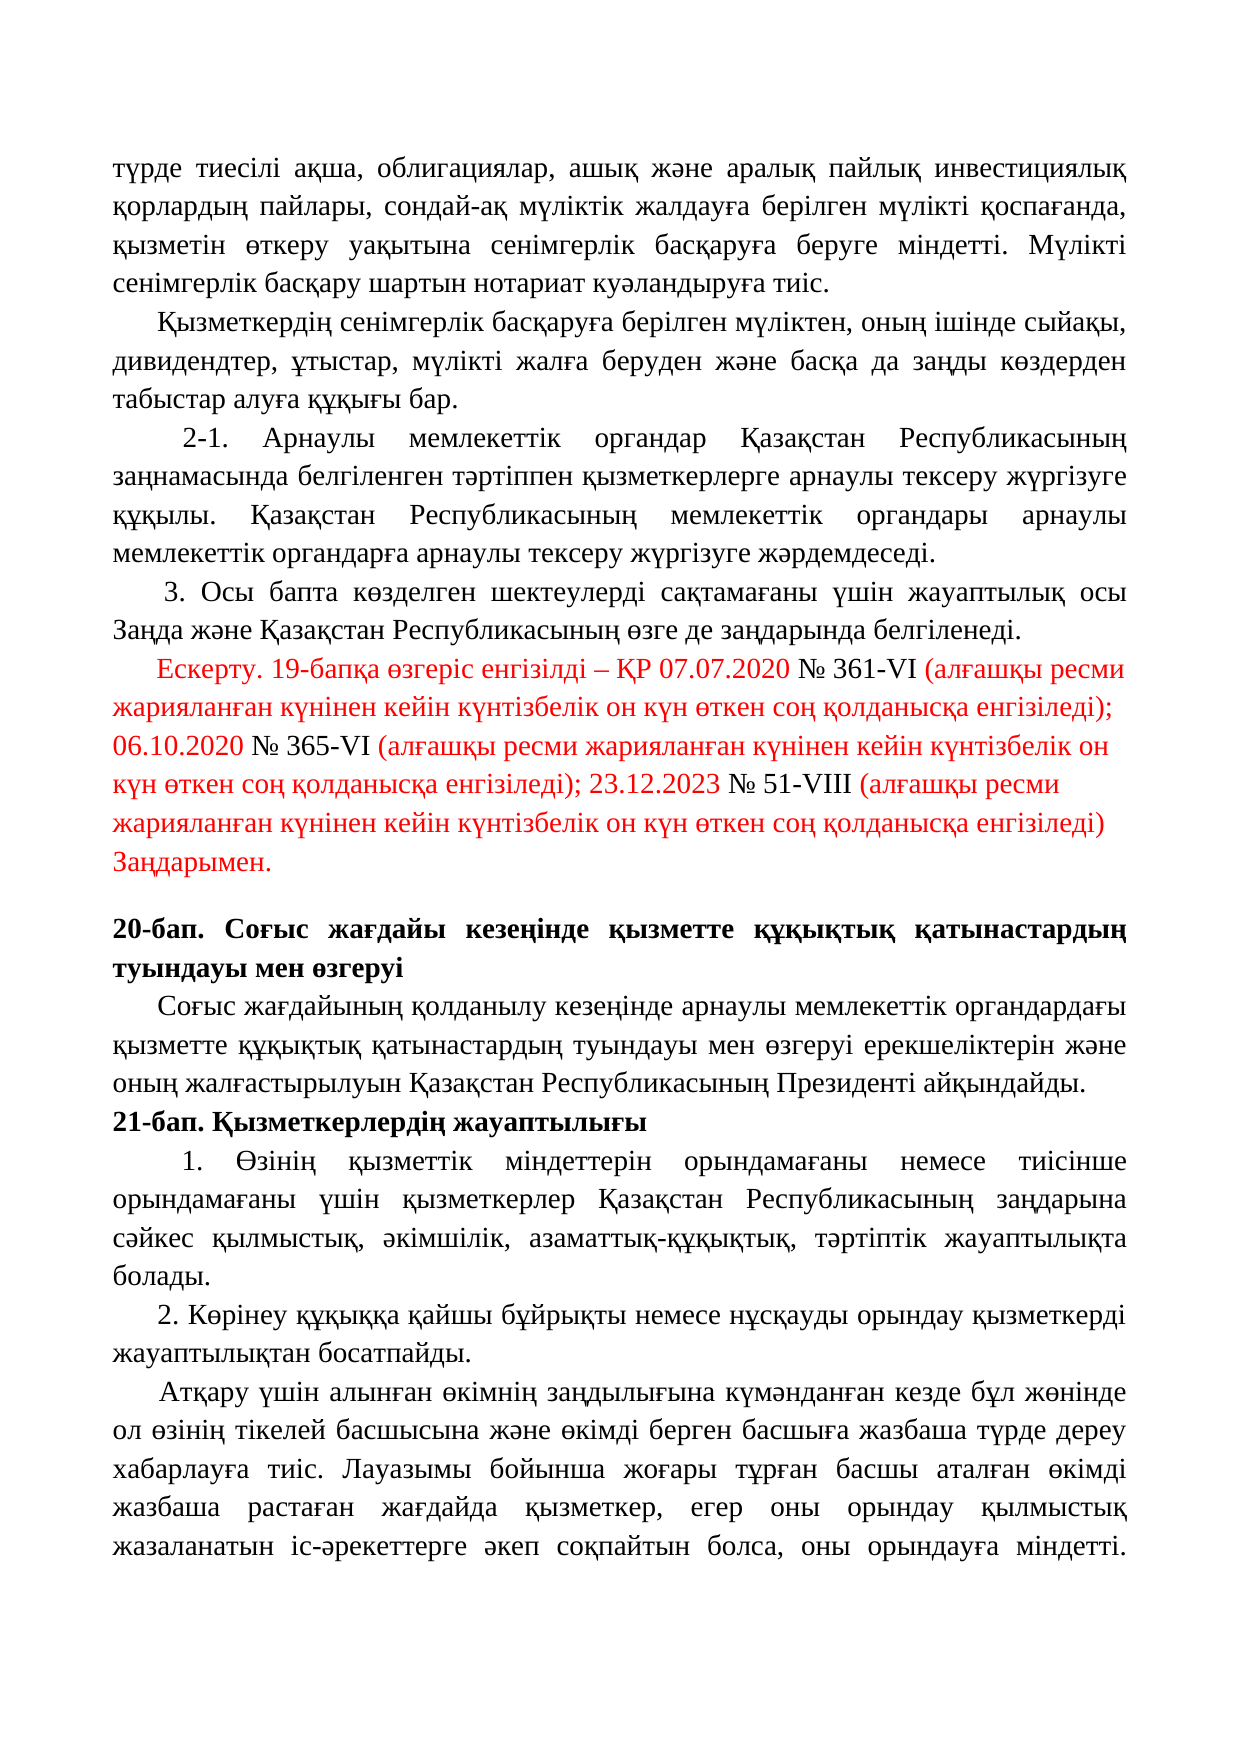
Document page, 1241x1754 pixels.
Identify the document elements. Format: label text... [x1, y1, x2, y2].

text 2. Көрінеу құқыққа қайшы бұйрықты немесе нұсқауды орындау қызметкерді жауаптылықтан босатпайды. [112, 1297, 1128, 1369]
text Соғыс жағдайының қолданылу кезеңінде арнаулы мемлекеттік органдардағы қызметте құқықтық қатынастардың туындауы мен өзгеруі ерекшеліктерін және оның жалғастырылуын Қазақстан Республикасының Президенті айқындайды. [112, 988, 1128, 1099]
text 21-бап. Қызметкерлердің жауаптылығы [112, 1104, 1128, 1138]
text 2-1. Арнаулы мемлекеттік органдар Қазақстан Республикасының заңнамасында белгіленген тәртіппен қызметкерлерге арнаулы тексеру жүргізуге құқылы. Қазақстан Республикасының мемлекеттік органдары арнаулы мемлекеттік органдарға арнаулы тексеру жүргізуге жәрдемдеседі. [112, 420, 1128, 569]
text Ескерту. 19-бапқа өзгеріс енгізілді – ҚР 07.07.2020 № 361-VІ (алғашқы ресми жарияланған күнінен кейін күнтізбелік он күн өткен соң қолданысқа енгізіледі); 06.10.2020 № 365-VІ (алғашқы ресми жарияланған күнінен кейін күнтізбелік он күн өткен соң қолданысқа енгізіледі); 23.12.2023 № 51-VIII (алғашқы ресми жарияланған күнінен кейін күнтізбелік он күн өткен соң қолданысқа енгізіледі) Заңдарымен. [112, 651, 1128, 907]
text 3. Осы бапта көзделген шектеулерді сақтамағаны үшін жауаптылық осы Заңда және Қазақстан Республикасының өзге де заңдарында белгіленеді. [112, 574, 1128, 646]
text 1. Өзінің қызметтік міндеттерін орындамағаны немесе тиісінше орындамағаны үшін қызметкерлер Қазақстан Республикасының заңдарына сәйкес қылмыстық, әкімшілік, азаматтық-құқықтық, тәртіптік жауаптылықта болады. [112, 1143, 1128, 1292]
text 20-бап. Соғыс жағдайы кезеңінде қызметте құқықтық қатынастардың туындауы мен өзгеруі [112, 911, 1128, 983]
